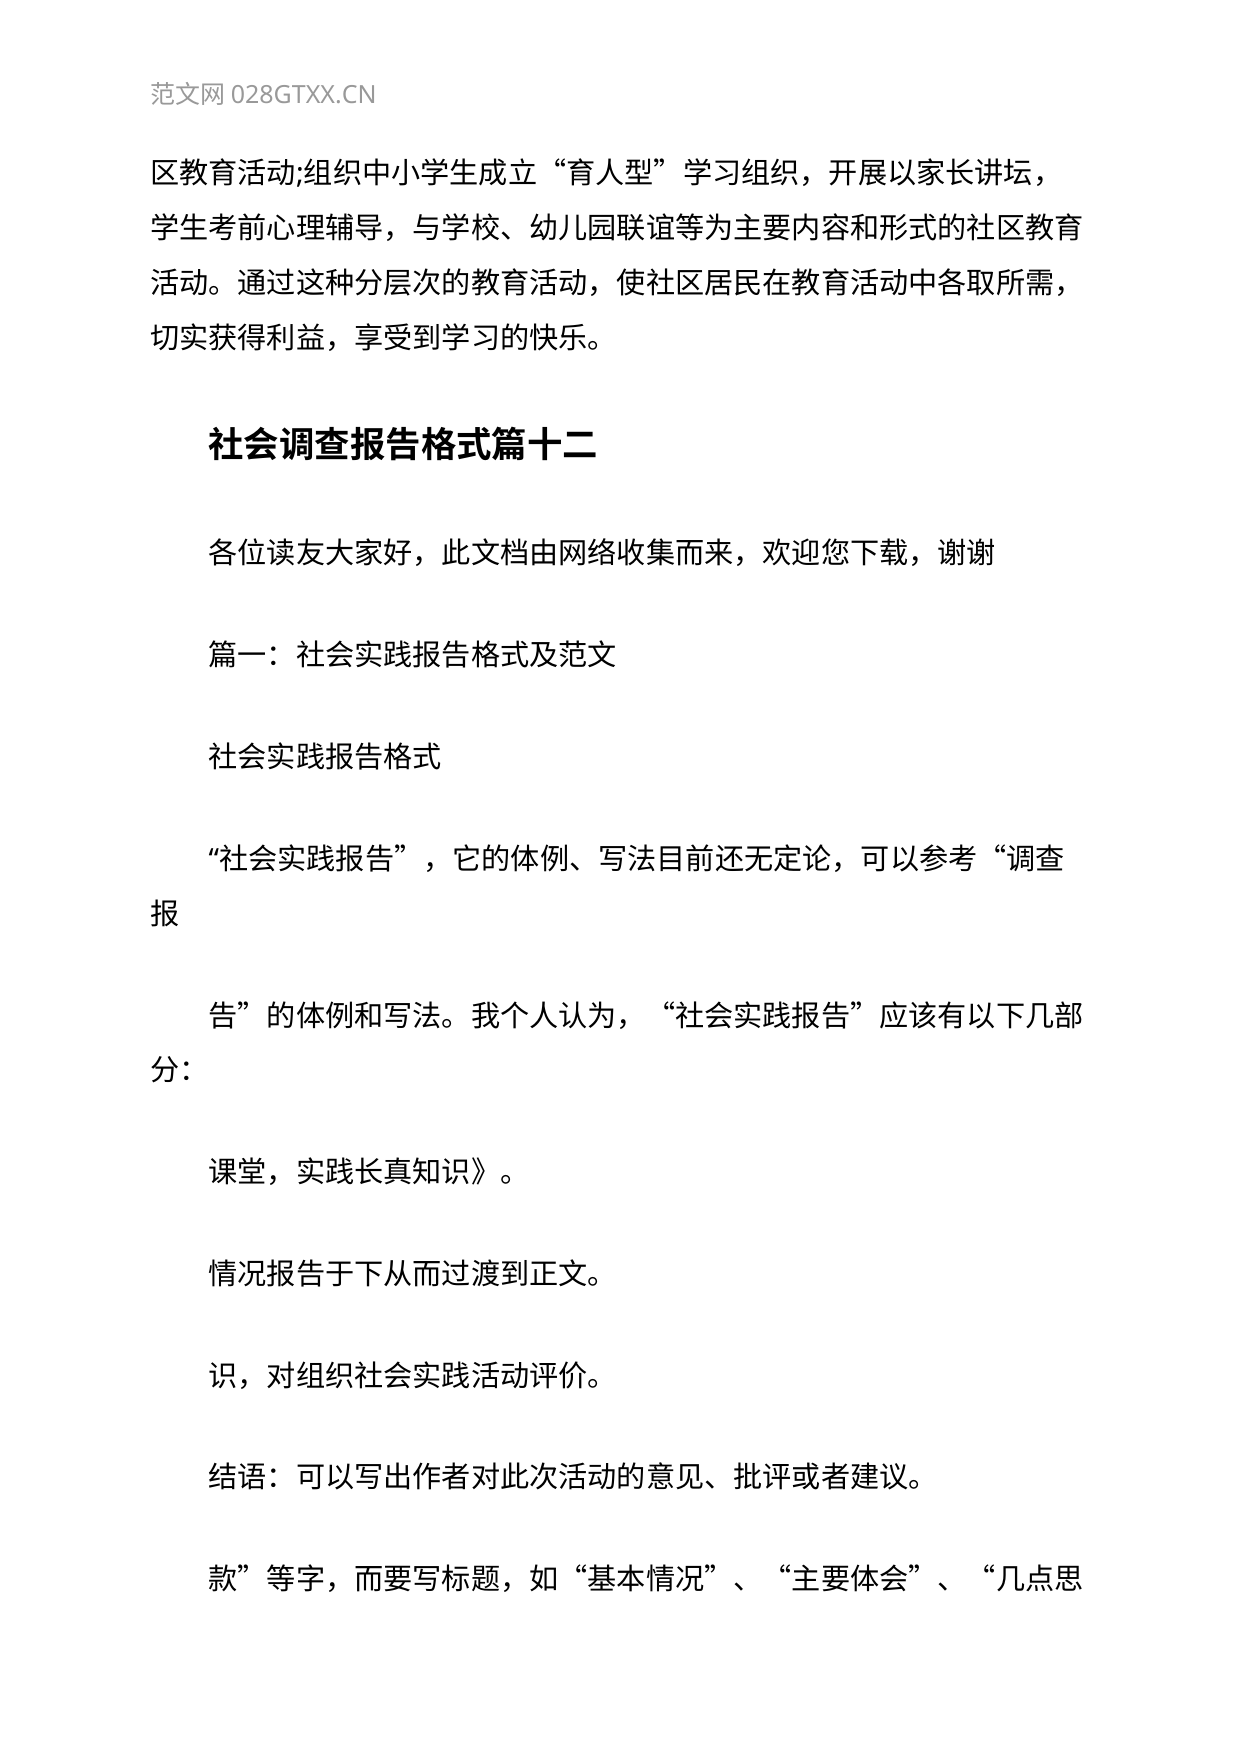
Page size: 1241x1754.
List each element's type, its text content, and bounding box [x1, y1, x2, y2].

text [150, 150, 1090, 357]
text 课堂，实践长真知识》。 [150, 1149, 1090, 1191]
text 结语：可以写出作者对此次活动的意见、批评或者建议。 [150, 1454, 1090, 1496]
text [150, 1556, 1090, 1598]
text 社会实践报告格式 [150, 733, 1090, 776]
text 情况报告于下从而过渡到正文。 [150, 1251, 1090, 1293]
text “社会实践报告”，它的体例、写法目前还无定论，可以参考“调查报 [150, 835, 1090, 933]
text 篇一：社会实践报告格式及范文 [150, 632, 1090, 674]
text 告”的体例和写法。我个人认为，“社会实践报告”应该有以下几部分： [150, 992, 1090, 1089]
text 识，对组织社会实践活动评价。 [150, 1352, 1090, 1394]
text 社会调查报告格式篇十二 [150, 417, 1090, 468]
text 各位读友大家好，此文档由网络收集而来，欢迎您下载，谢谢 [150, 530, 1090, 572]
